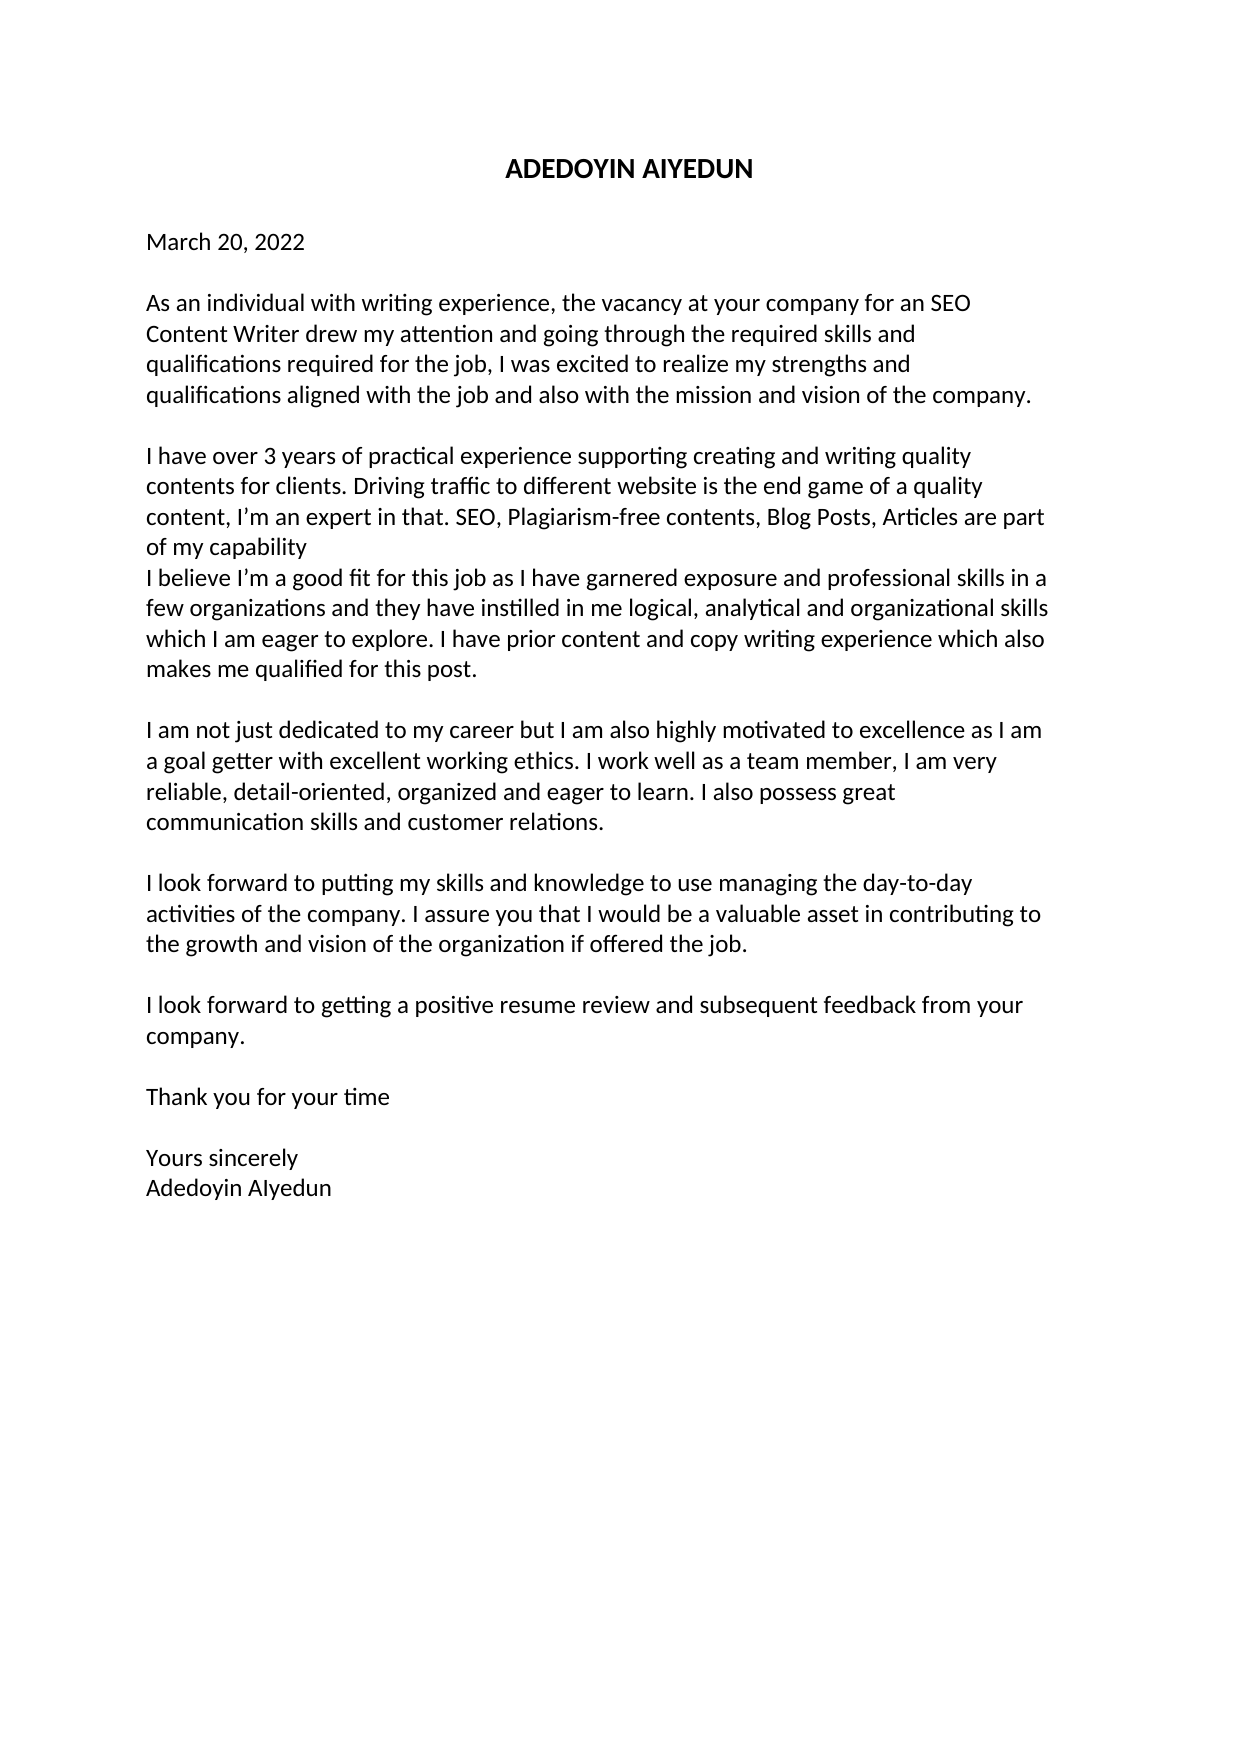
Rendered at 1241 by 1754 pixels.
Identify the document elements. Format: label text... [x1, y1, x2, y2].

text Adedoyin AIyedun [146, 1172, 1053, 1203]
text ADEDOYIN AIYEDUN [371, 150, 1053, 186]
text As an individual with writing experience, the vacancy at your company for an SEO Content Writer drew my attention and going through the required skills and qualifications required for the job, I was excited to realize my strengths and qualifications aligned with the job and also with the mission and vision of the company. [146, 287, 1053, 409]
text I believe I’m a good fit for this job as I have garnered exposure and professional skills in a few organizations and they have instilled in me logical, analytical and organizational skills which I am eager to explore. I have prior content and copy writing experience which also makes me qualified for this post. [146, 562, 1053, 684]
text I look forward to getting a positive resume review and subsequent feedback from your company. [146, 989, 1053, 1050]
text Yours sincerely [146, 1142, 1053, 1172]
text I am not just dedicated to my career but I am also highly motivated to excellence as I am a goal getter with excellent working ethics. I work well as a team member, I am very reliable, detail-oriented, organized and eager to learn. I also possess great communication skills and customer relations. [146, 715, 1053, 837]
text March 20, 2022 [146, 226, 1053, 257]
text Thank you for your time [146, 1081, 1053, 1111]
text I look forward to putting my skills and knowledge to use managing the day-to-day activities of the company. I assure you that I would be a valuable asset in contributing to the growth and vision of the organization if offered the job. [146, 867, 1053, 959]
text I have over 3 years of practical experience supporting creating and writing quality contents for clients. Driving traffic to different website is the end game of a quality content, I’m an expert in that. SEO, Plagiarism-free contents, Blog Posts, Articles are part of my capability [146, 440, 1053, 562]
